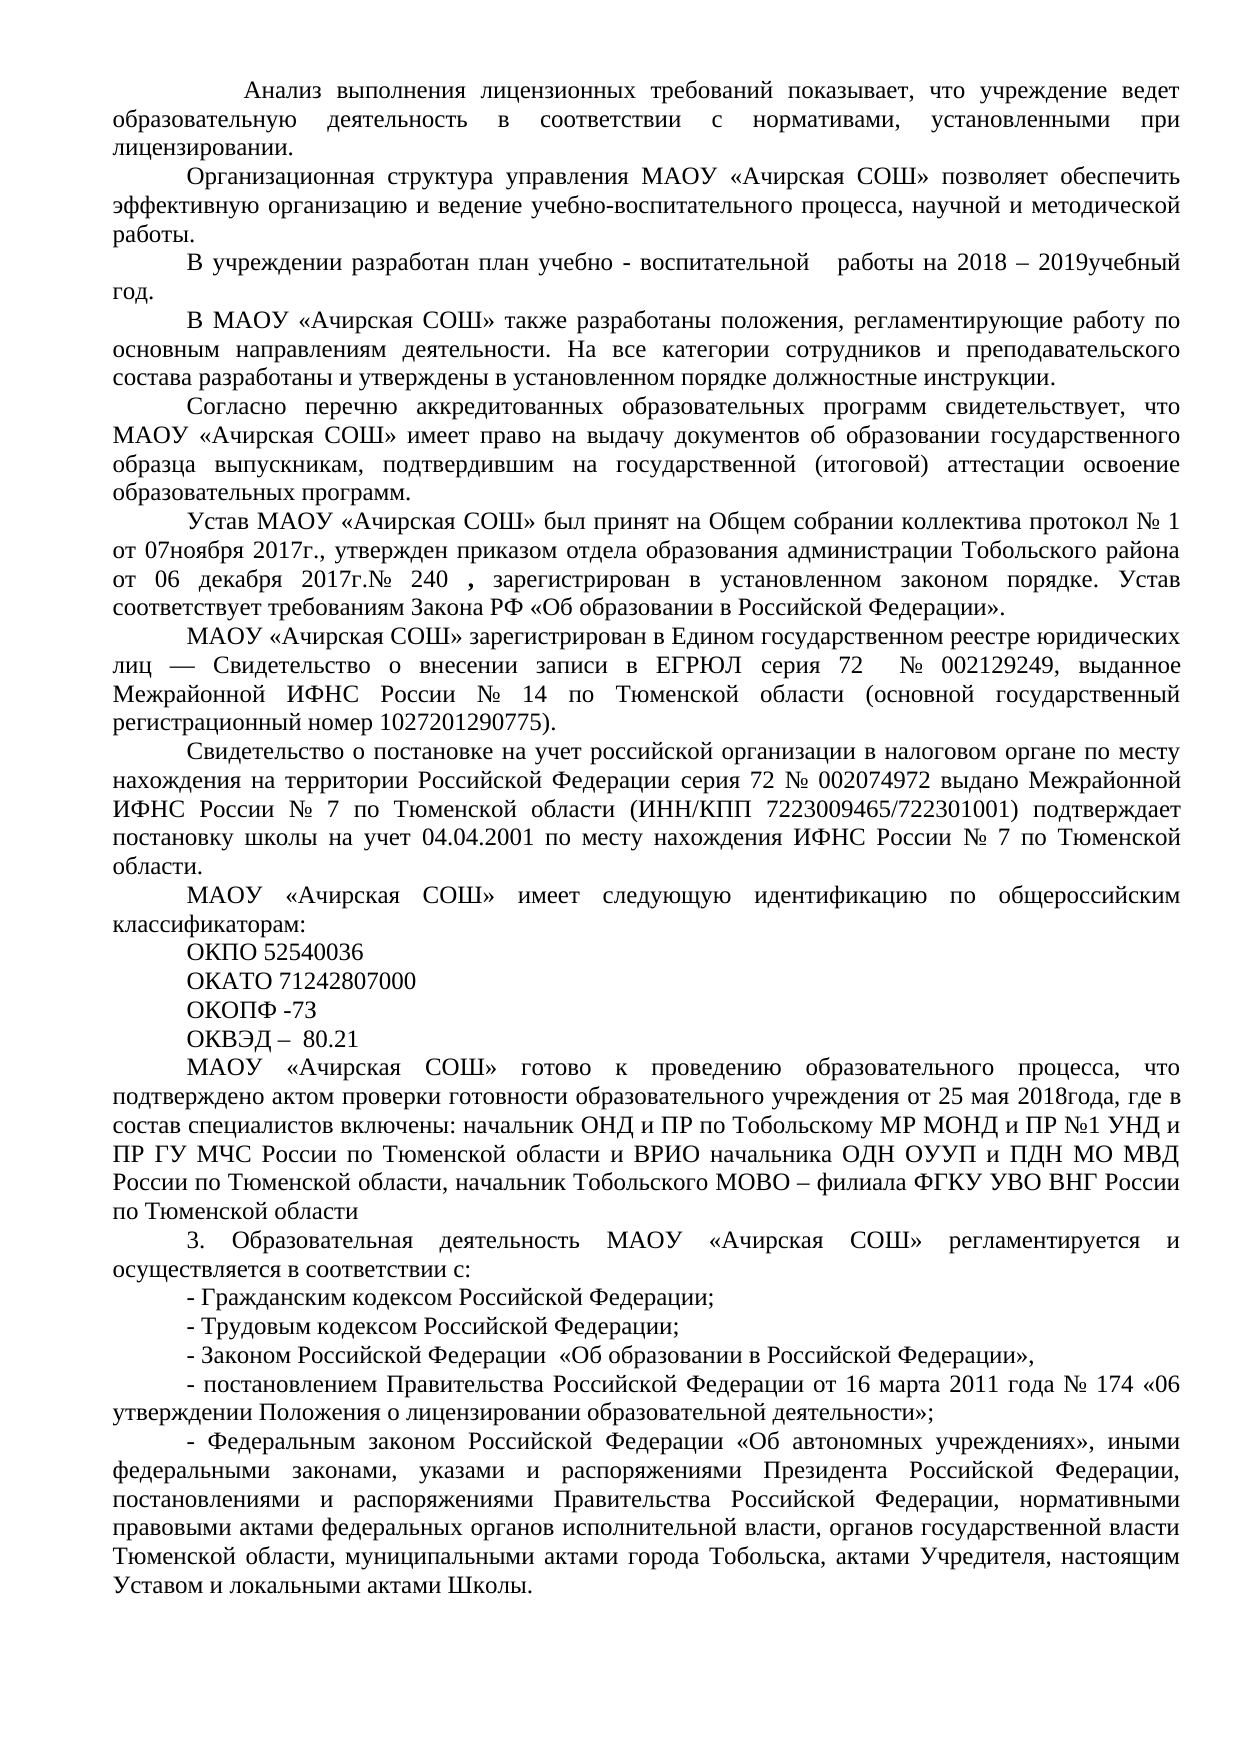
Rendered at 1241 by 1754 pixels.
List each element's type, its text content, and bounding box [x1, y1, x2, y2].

text МАОУ «Ачирская СОШ» зарегистрирован в Едином государственном реестре юридических лиц — Свидетельство о внесении записи в ЕГРЮЛ серия 72 № 002129249, выданное Межрайонной ИФНС России № 14 по Тюменской области (основной государственный регистрационный номер 1027201290775). [112, 621, 1181, 736]
text МАОУ «Ачирская СОШ» готово к проведению образовательного процесса, что подтверждено актом проверки готовности образовательного учреждения от 25 мая 2018года, где в состав специалистов включены: начальник ОНД и ПР по Тобольскому МР МОНД и ПР №1 УНД и ПР ГУ МЧС России по Тюменской области и ВРИО начальника ОДН ОУУП и ПДН МО МВД России по Тюменской области, начальник Тобольского МОВО – филиала ФГКУ УВО ВНГ России по Тюменской области [112, 1052, 1181, 1225]
text ОКОПФ -7З [112, 995, 1181, 1024]
text МАОУ «Ачирская СОШ» имеет следующую идентификацию по общероссийским классификаторам: [112, 880, 1181, 937]
text Организационная структура управления МАОУ «Ачирская СОШ» позволяет обеспечить эффективную организацию и ведение учебно-воспитательного процесса, научной и методической работы. [112, 161, 1181, 247]
text ОКВЭД – 80.21 [112, 1024, 1181, 1052]
text В МАОУ «Ачирская СОШ» также разработаны положения, регламентирующие работу по основным направлениям деятельности. На все категории сотрудников и преподавательского состава разработаны и утверждены в установленном порядке должностные инструкции. [112, 305, 1181, 391]
text ОКАТО 71242807000 [112, 966, 1181, 995]
text Свидетельство о постановке на учет российской организации в налоговом органе по месту нахождения на территории Российской Федерации серия 72 № 002074972 выдано Межрайонной ИФНС России № 7 по Тюменской области (ИНН/КПП 7223009465/722301001) подтверждает постановку школы на учет 04.04.2001 по месту нахождения ИФНС России № 7 по Тюменской области. [112, 736, 1181, 880]
text - постановлением Правительства Российской Федерации от 16 марта 2011 года № 174 «06 утверждении Положения о лицензировании образовательной деятельности»; [112, 1369, 1181, 1426]
text Устав МАОУ «Ачирская СОШ» был принят на Общем собрании коллектива протокол № 1 от 07ноября 2017г., утвержден приказом отдела образования администрации Тобольского района от 06 декабря 2017г.№ 240 , зарегистрирован в установленном законом порядке. Устав соответствует требованиям Закона РФ «Об образовании в Российской Федерации». [112, 506, 1181, 621]
text - Законом Российской Федерации «Об образовании в Российской Федерации», [112, 1340, 1181, 1369]
text Анализ выполнения лицензионных требований показывает, что учреждение ведет образовательную деятельность в соответствии с нормативами, установленными при лицензировании. [112, 75, 1181, 161]
text - Трудовым кодексом Российской Федерации; [112, 1311, 1181, 1340]
text В учреждении разработан план учебно - воспитательной работы на 2018 – 2019учебный год. [112, 247, 1181, 305]
text ОКПО 52540036 [112, 937, 1181, 966]
text 3. Образовательная деятельность МАОУ «Ачирская СОШ» регламентируется и осуществляется в соответствии с: [112, 1225, 1181, 1282]
text Согласно перечню аккредитованных образовательных программ свидетельствует, что МАОУ «Ачирская СОШ» имеет право на выдачу документов об образовании государственного образца выпускникам, подтвердившим на государственной (итоговой) аттестации освоение образовательных программ. [112, 391, 1181, 506]
text - Гражданским кодексом Российской Федерации; [112, 1282, 1181, 1311]
text - Федеральным законом Российской Федерации «Об автономных учреждениях», иными федеральными законами, указами и распоряжениями Президента Российской Федерации, постановлениями и распоряжениями Правительства Российской Федерации, нормативными правовыми актами федеральных органов исполнительной власти, органов государственной власти Тюменской области, муниципальными актами города Тобольска, актами Учредителя, настоящим Уставом и локальными актами Школы. [112, 1426, 1181, 1599]
